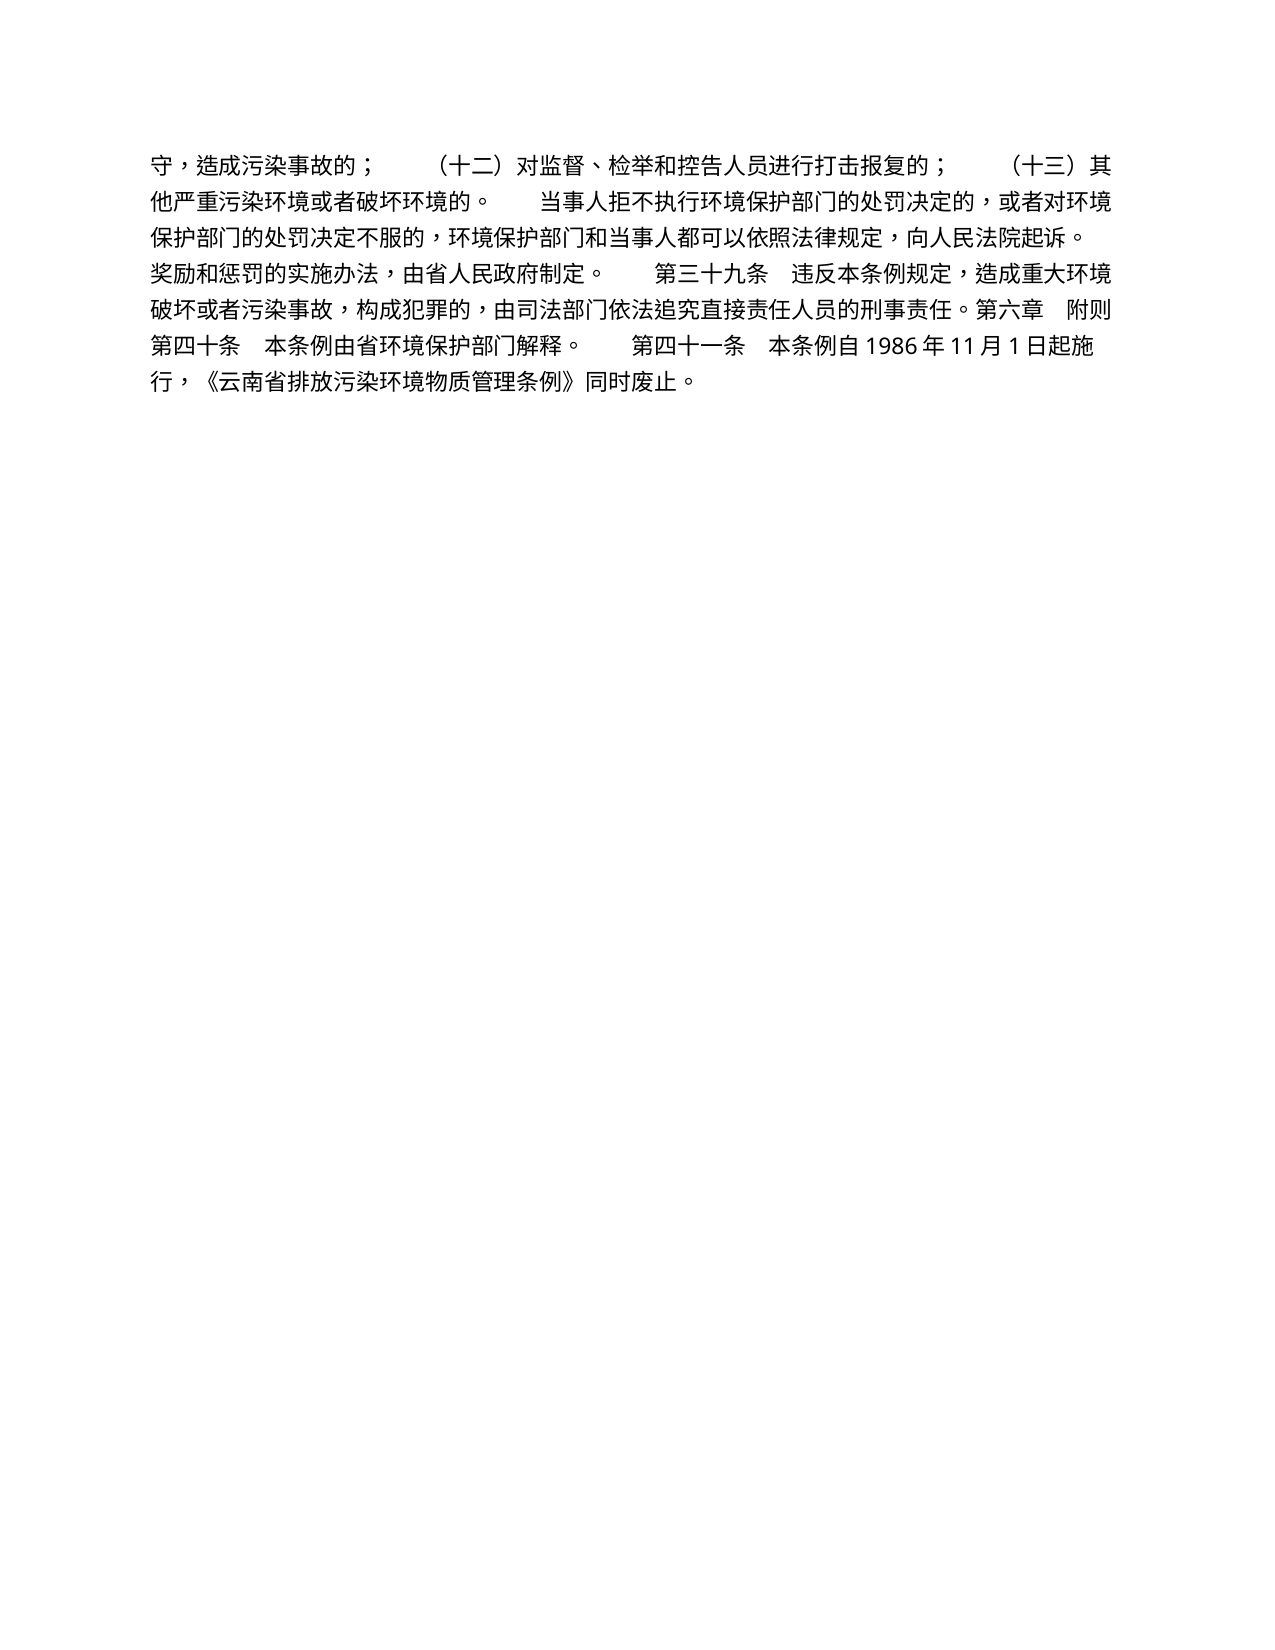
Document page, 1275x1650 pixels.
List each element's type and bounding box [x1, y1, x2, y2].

text [150, 150, 1125, 397]
